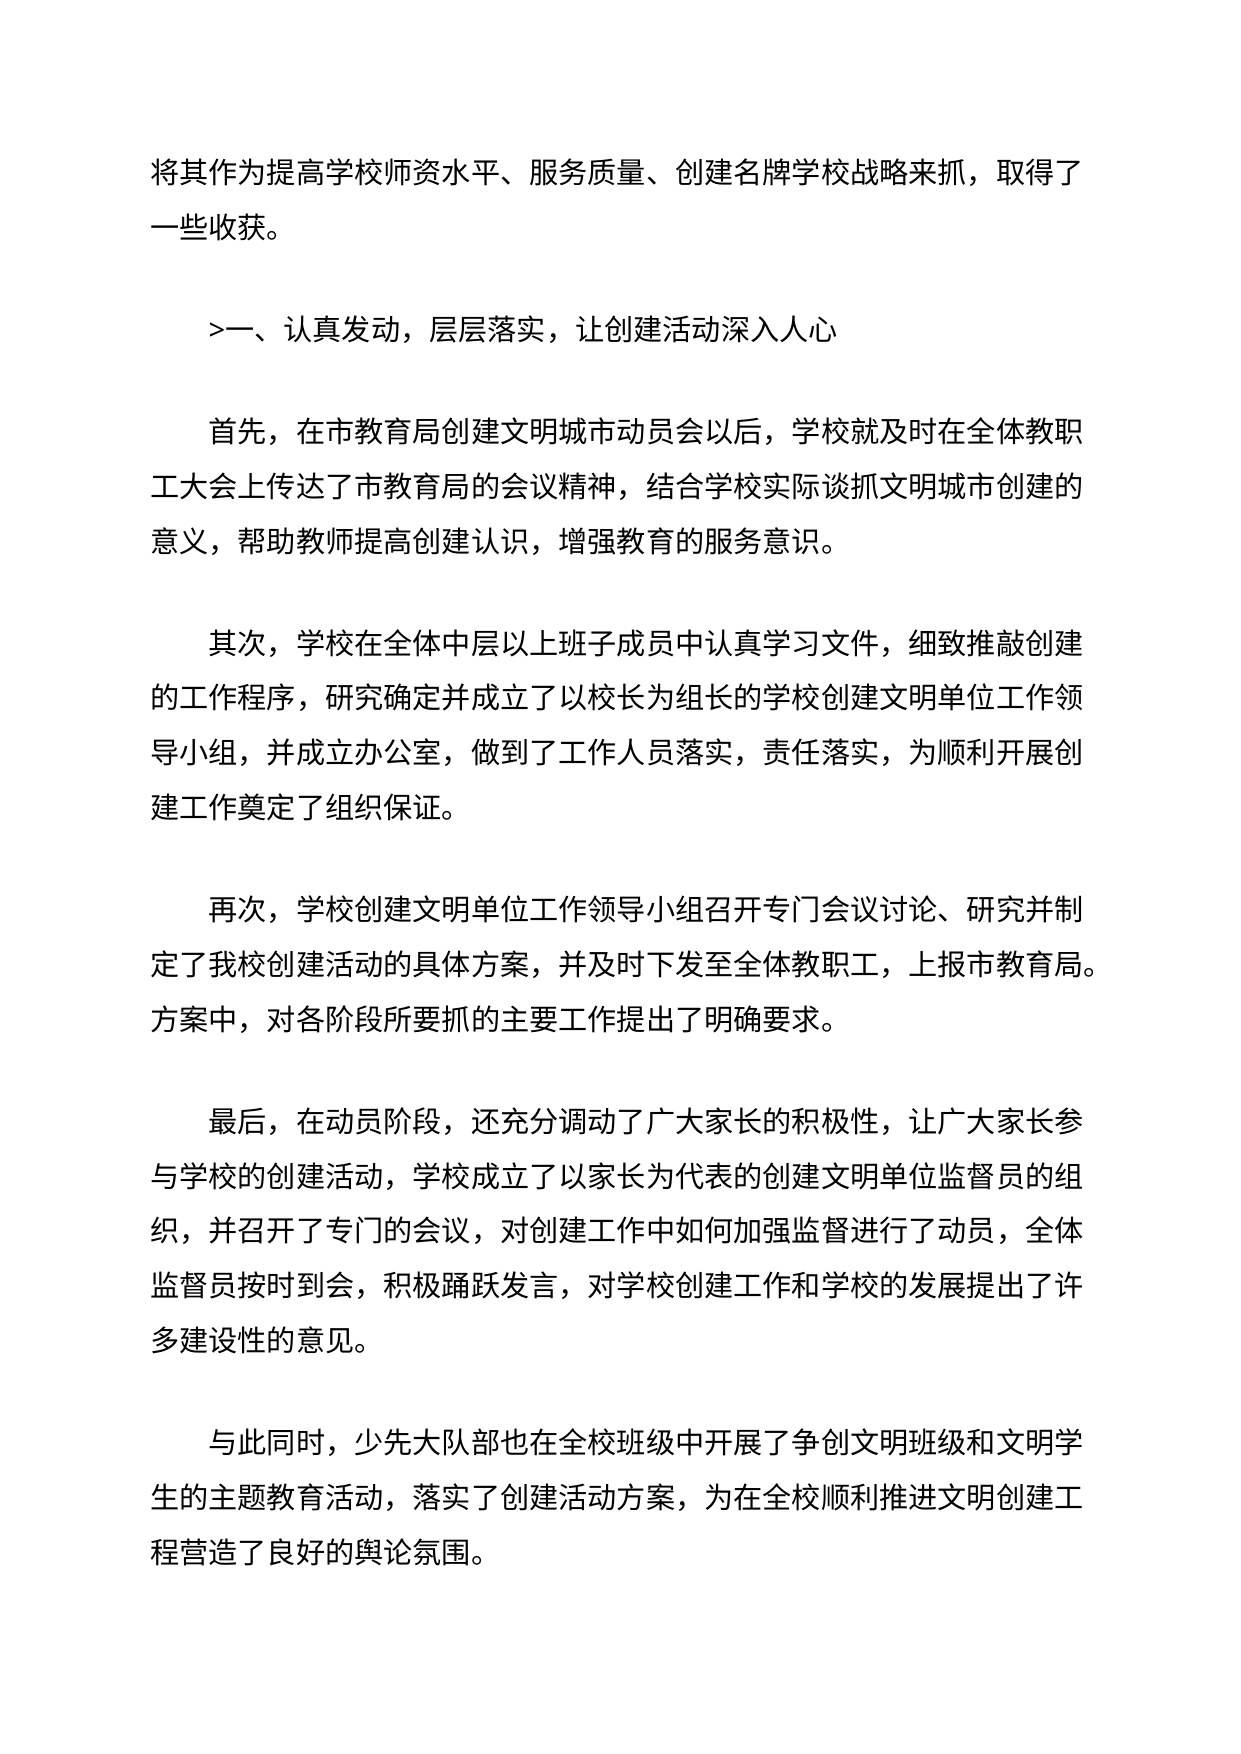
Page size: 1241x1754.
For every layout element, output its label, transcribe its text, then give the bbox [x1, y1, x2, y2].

text 再次，学校创建文明单位工作领导小组召开专门会议讨论、研究并制定了我校创建活动的具体方案，并及时下发至全体教职工，上报市教育局。方案中，对各阶段所要抓的主要工作提出了明确要求。 [150, 887, 1090, 1039]
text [150, 150, 1090, 247]
text 与此同时，少先大队部也在全校班级中开展了争创文明班级和文明学生的主题教育活动，落实了创建活动方案，为在全校顺利推进文明创建工程营造了良好的舆论氛围。 [150, 1419, 1090, 1572]
text 最后，在动员阶段，还充分调动了广大家长的积极性，让广大家长参与学校的创建活动，学校成立了以家长为代表的创建文明单位监督员的组织，并召开了专门的会议，对创建工作中如何加强监督进行了动员，全体监督员按时到会，积极踊跃发言，对学校创建工作和学校的发展提出了许多建设性的意见。 [150, 1098, 1090, 1360]
text 其次，学校在全体中层以上班子成员中认真学习文件，细致推敲创建的工作程序，研究确定并成立了以校长为组长的学校创建文明单位工作领导小组，并成立办公室，做到了工作人员落实，责任落实，为顺利开展创建工作奠定了组织保证。 [150, 620, 1090, 827]
text >一、认真发动，层层落实，让创建活动深入人心 [150, 307, 1090, 349]
text 首先，在市教育局创建文明城市动员会以后，学校就及时在全体教职工大会上传达了市教育局的会议精神，结合学校实际谈抓文明城市创建的意义，帮助教师提高创建认识，增强教育的服务意识。 [150, 409, 1090, 561]
